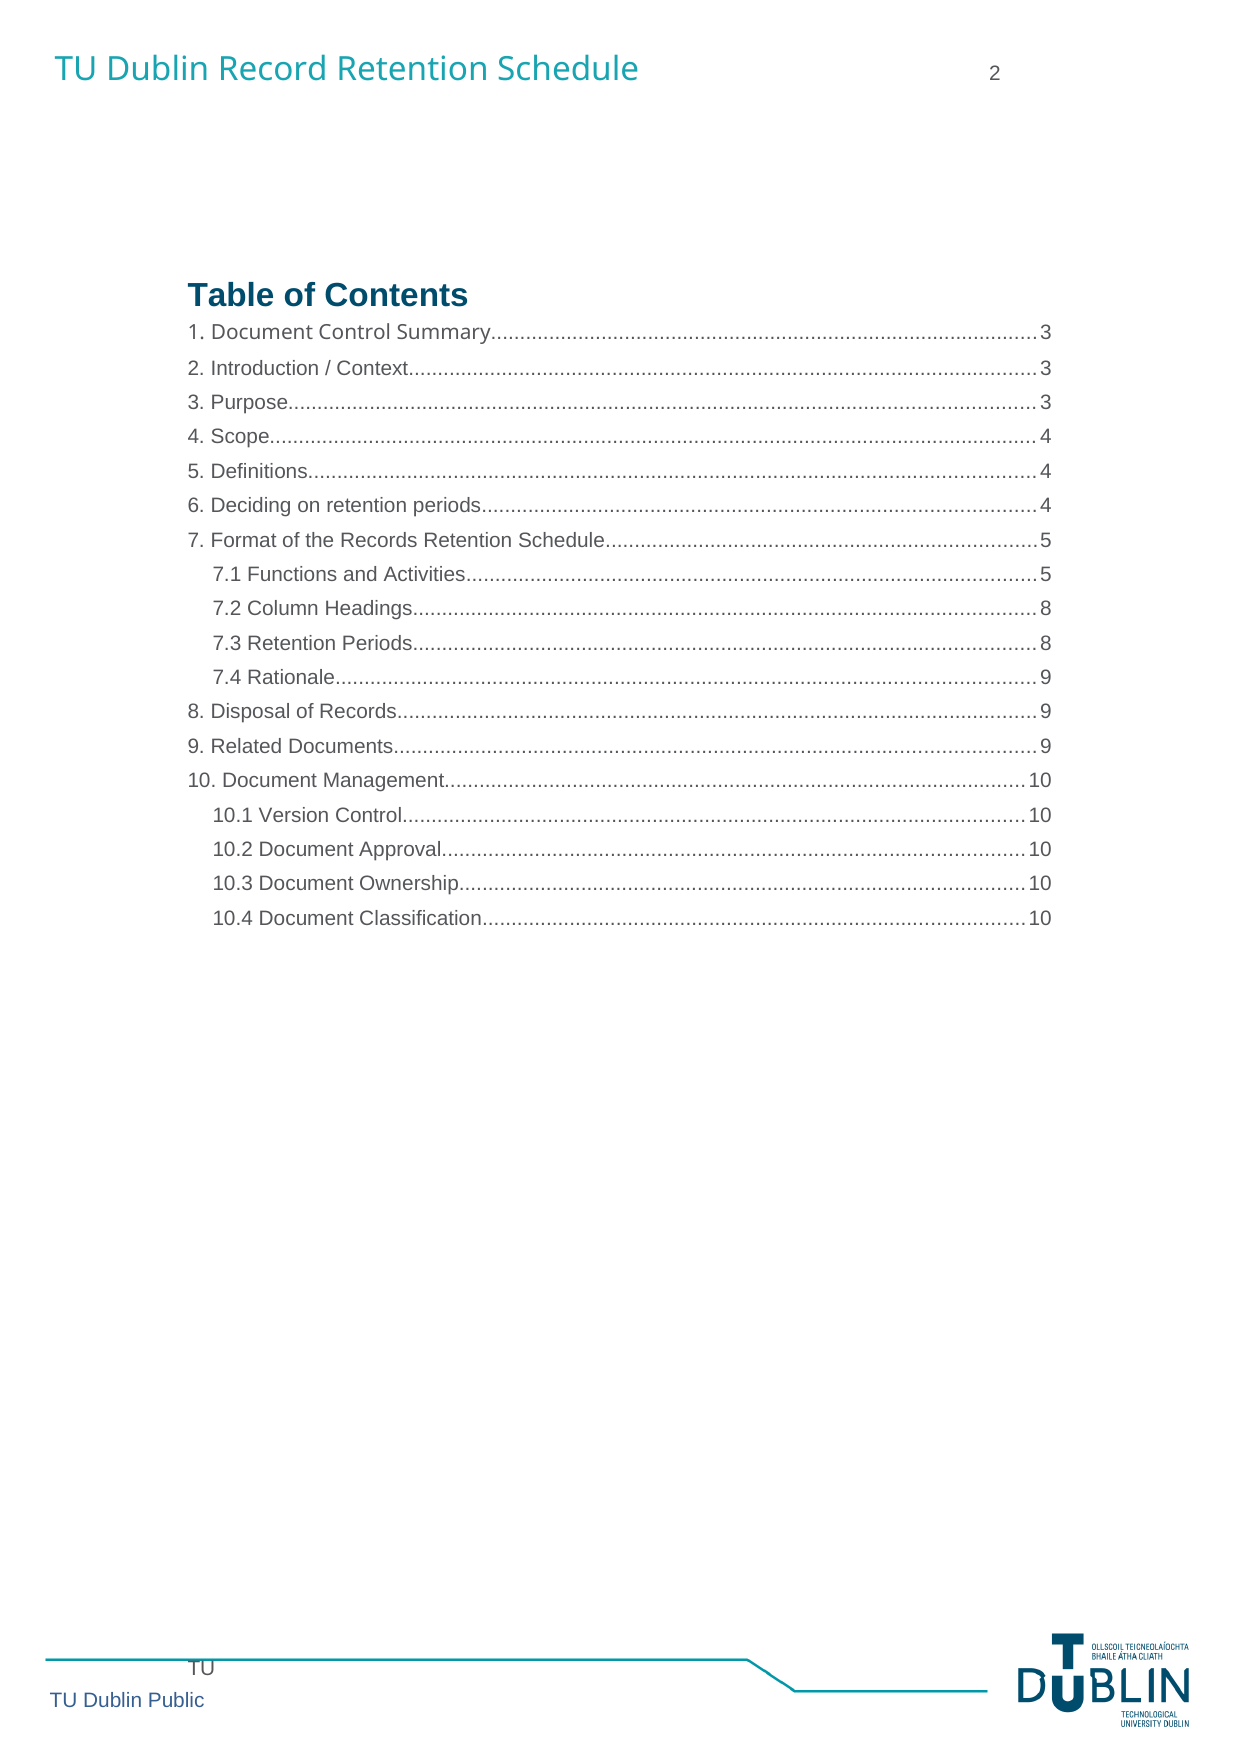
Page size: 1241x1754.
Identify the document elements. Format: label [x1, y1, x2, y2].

picture [25, 1609, 1216, 1754]
